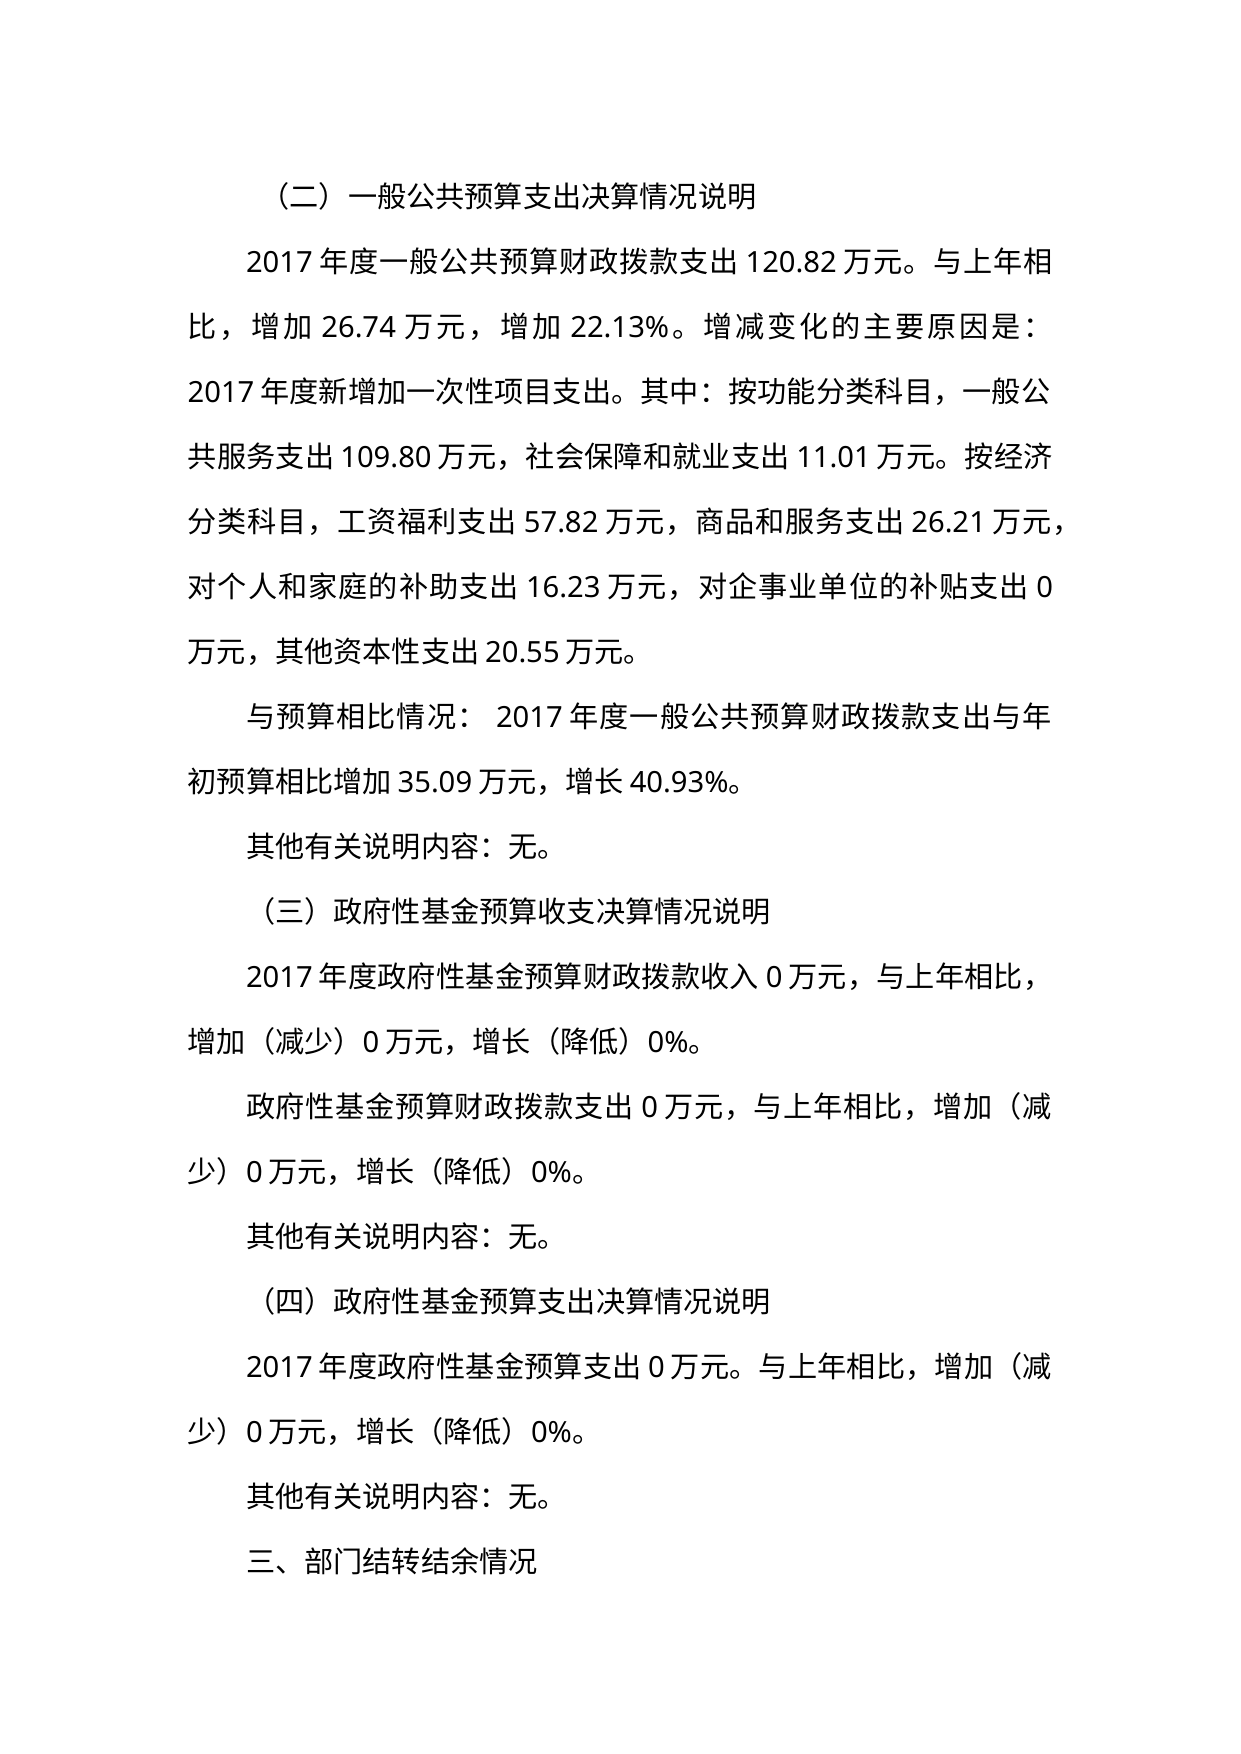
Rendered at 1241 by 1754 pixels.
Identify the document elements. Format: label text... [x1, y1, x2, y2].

text 2017年度一般公共预算财政拨款支出120.82万元。与上年相比，增加26.74万元，增加22.13%。增减变化的主要原因是：2017年度新增加一次性项目支出。其中：按功能分类科目，一般公共服务支出109.80万元，社会保障和就业支出11.01万元。按经济分类科目，工资福利支出57.82万元，商品和服务支出26.21万元，对个人和家庭的补助支出16.23万元，对企事业单位的补贴支出0万元，其他资本性支出20.55万元。 [187, 227, 1053, 682]
text 与预算相比情况： 2017年度一般公共预算财政拨款支出与年初预算相比增加35.09万元，增长40.93%。 [187, 682, 1053, 812]
text 其他有关说明内容：无。 [187, 1202, 1053, 1267]
text 政府性基金预算财政拨款支出0万元，与上年相比，增加（减少）0万元，增长（降低）0%。 [187, 1072, 1053, 1202]
text （二）一般公共预算支出决算情况说明 [187, 162, 1053, 227]
text 其他有关说明内容：无。 [187, 1462, 1053, 1527]
text 其他有关说明内容：无。 [187, 812, 1053, 877]
text （四）政府性基金预算支出决算情况说明 [187, 1267, 1053, 1332]
text 三、部门结转结余情况 [187, 1527, 1053, 1592]
text （三）政府性基金预算收支决算情况说明 [187, 877, 1053, 942]
text 2017年度政府性基金预算财政拨款收入0万元，与上年相比，增加（减少）0万元，增长（降低）0%。 [187, 942, 1053, 1072]
text 2017年度政府性基金预算支出0万元。与上年相比，增加（减少）0万元，增长（降低）0%。 [187, 1332, 1053, 1462]
